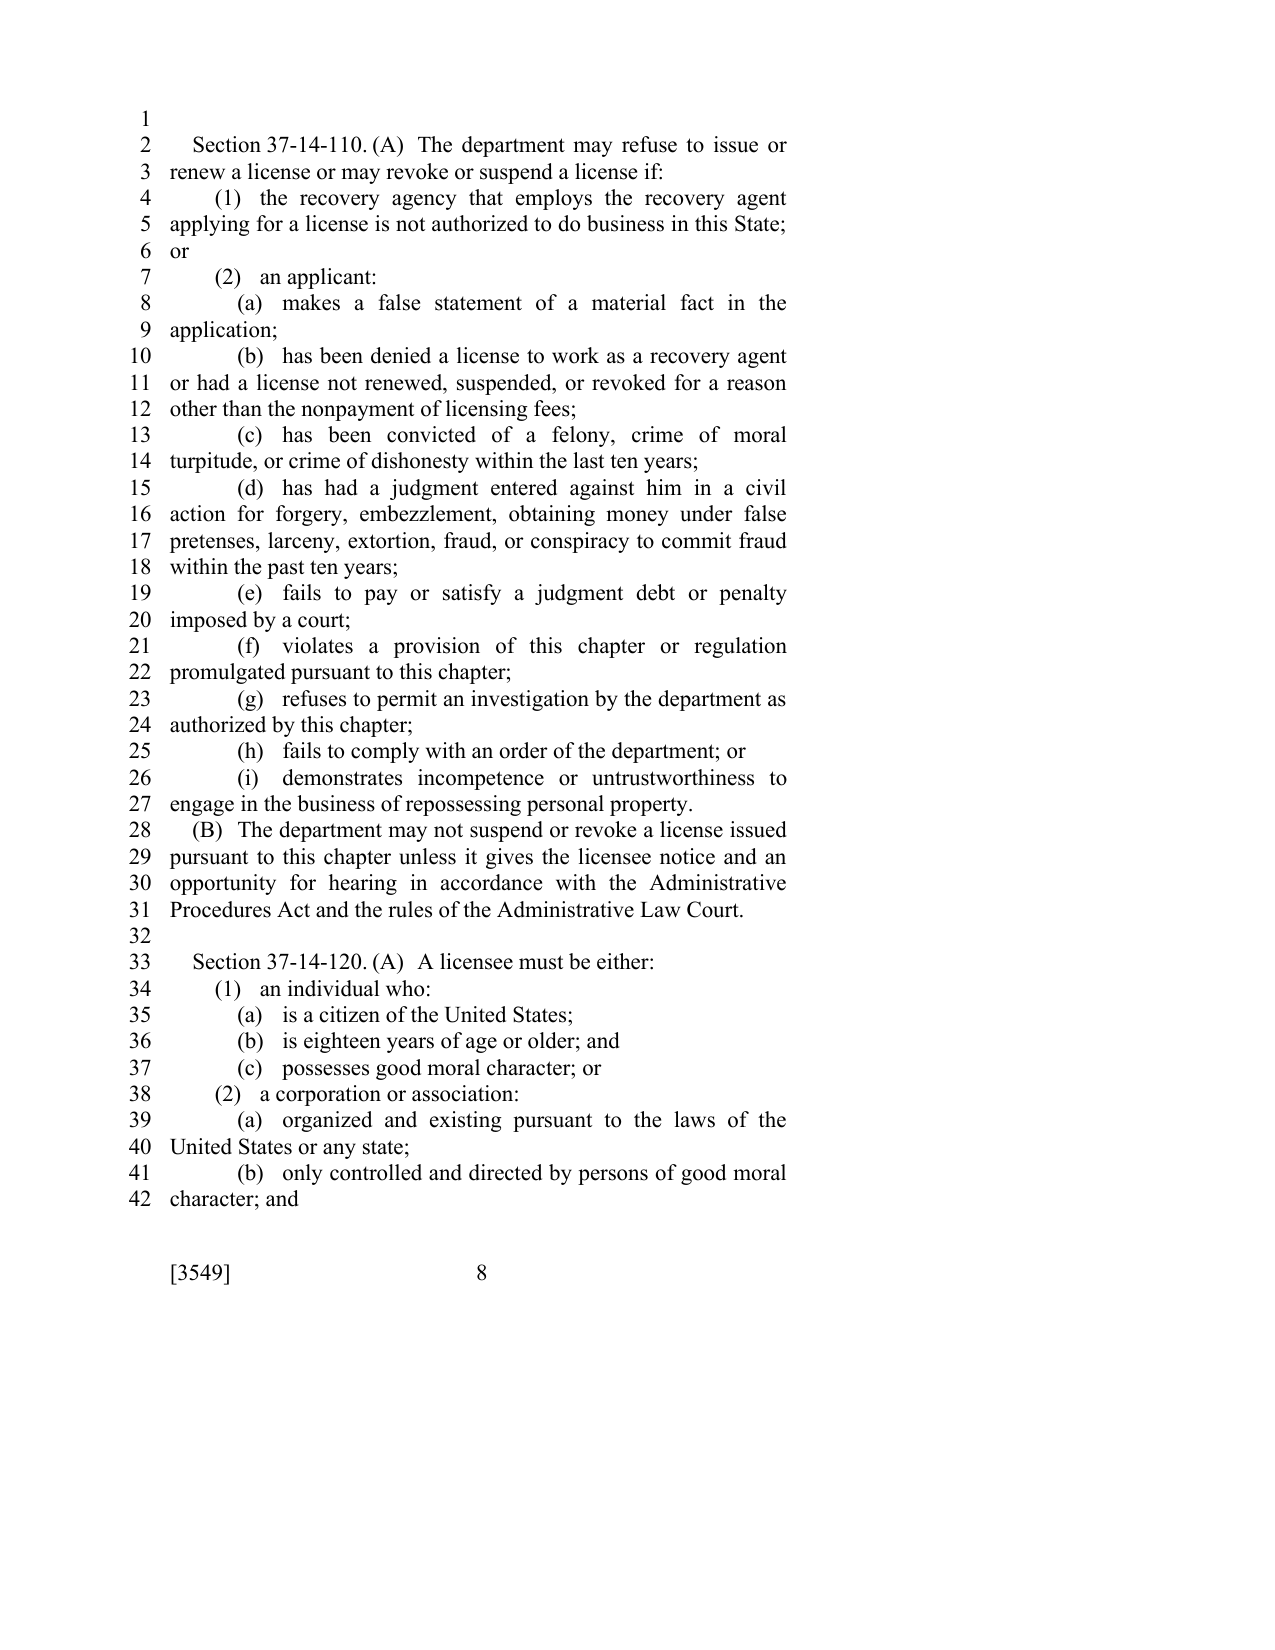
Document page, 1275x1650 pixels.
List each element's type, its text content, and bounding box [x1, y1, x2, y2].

text (g) refuses to permit an investigation by the department as authorized by this chapter; [169, 685, 787, 737]
text (a) organized and existing pursuant to the laws of the United States or any state; [169, 1106, 787, 1159]
text (1) the recovery agency that employs the recovery agent applying for a license is not authorized to do business in this State; or [169, 184, 787, 263]
text (2) a corporation or association: [169, 1080, 787, 1106]
text (i) demonstrates incompetence or untrustworthiness to engage in the business of repossessing personal property. [169, 764, 787, 817]
text (1) an individual who: [169, 975, 787, 1001]
text (c) has been convicted of a felony, crime of moral turpitude, or crime of dishonesty within the last ten years; [169, 421, 787, 474]
text (B) The department may not suspend or revoke a license issued pursuant to this chapter unless it gives the licensee notice and an opportunity for hearing in accordance with the Administrative Procedures Act and the rules of the Administrative Law Court. [169, 817, 787, 922]
text Section 37-14-120. (A) A licensee must be either: [169, 948, 787, 975]
text (a) is a citizen of the United States; [169, 1001, 787, 1027]
text (e) fails to pay or satisfy a judgment debt or penalty imposed by a court; [169, 579, 787, 632]
text (c) possesses good moral character; or [169, 1054, 787, 1080]
text (d) has had a judgment entered against him in a civil action for forgery, embezzlement, obtaining money under false pretenses, larceny, extortion, fraud, or conspiracy to commit fraud within the past ten years; [169, 474, 787, 579]
text Section 37-14-110. (A) The department may refuse to issue or renew a license or may revoke or suspend a license if: [169, 131, 787, 184]
text (f) violates a provision of this chapter or regulation promulgated pursuant to this chapter; [169, 632, 787, 685]
text (a) makes a false statement of a material fact in the application; [169, 289, 787, 342]
text (b) only controlled and directed by persons of good moral character; and [169, 1159, 787, 1212]
text (b) has been denied a license to work as a recovery agent or had a license not renewed, suspended, or revoked for a reason other than the nonpayment of licensing fees; [169, 342, 787, 421]
text (b) is eighteen years of age or older; and [169, 1027, 787, 1054]
text (2) an applicant: [169, 263, 787, 289]
text (h) fails to comply with an order of the department; or [169, 737, 787, 764]
